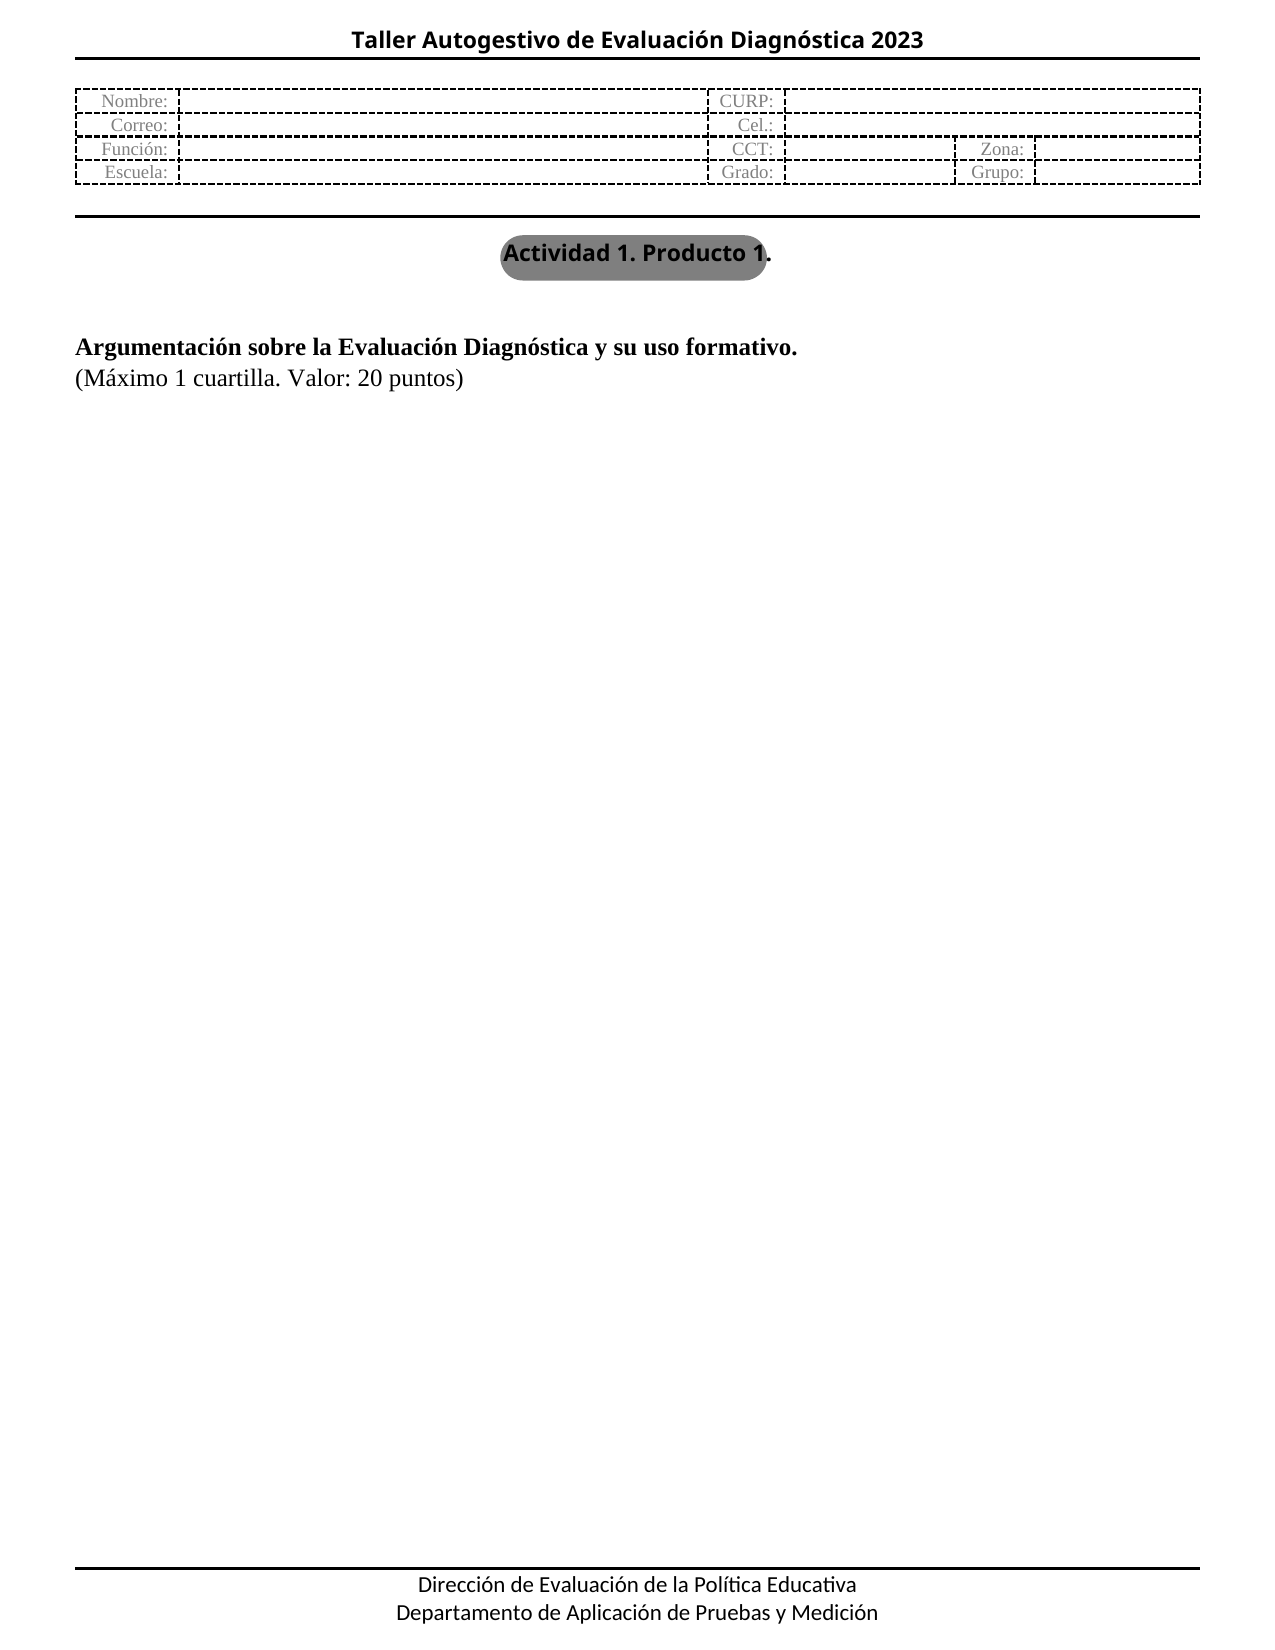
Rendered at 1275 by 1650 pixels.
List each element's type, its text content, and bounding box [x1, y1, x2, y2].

table_header [785, 88, 1200, 112]
text Argumentación sobre la Evaluación Diagnóstica y su uso formativo. [75, 332, 1200, 361]
text (Máximo 1 cuartilla. Valor: 20 puntos) [75, 363, 1200, 392]
table_cell [179, 135, 708, 159]
text Actividad 1. Producto 1. [756, 237, 1200, 268]
text Actividad 1. Producto 1. [75, 237, 512, 268]
table_cell Grado: [708, 159, 785, 183]
table_cell Correo: [76, 112, 179, 135]
table_cell [785, 112, 1200, 135]
table_cell [179, 112, 708, 135]
table_header CURP: [708, 88, 785, 112]
table_cell [785, 159, 955, 183]
table_cell Escuela: [76, 159, 179, 183]
table_cell Grupo: [955, 159, 1035, 183]
table_cell Función: [76, 135, 179, 159]
table_cell Zona: [955, 135, 1035, 159]
table_cell [1035, 135, 1200, 159]
table_cell [1035, 159, 1200, 183]
table_cell Cel.: [708, 112, 785, 135]
table_header [179, 88, 708, 112]
table_cell [785, 135, 955, 159]
table_header Nombre: [76, 88, 179, 112]
table_cell CCT: [708, 135, 785, 159]
table_cell [179, 159, 708, 183]
